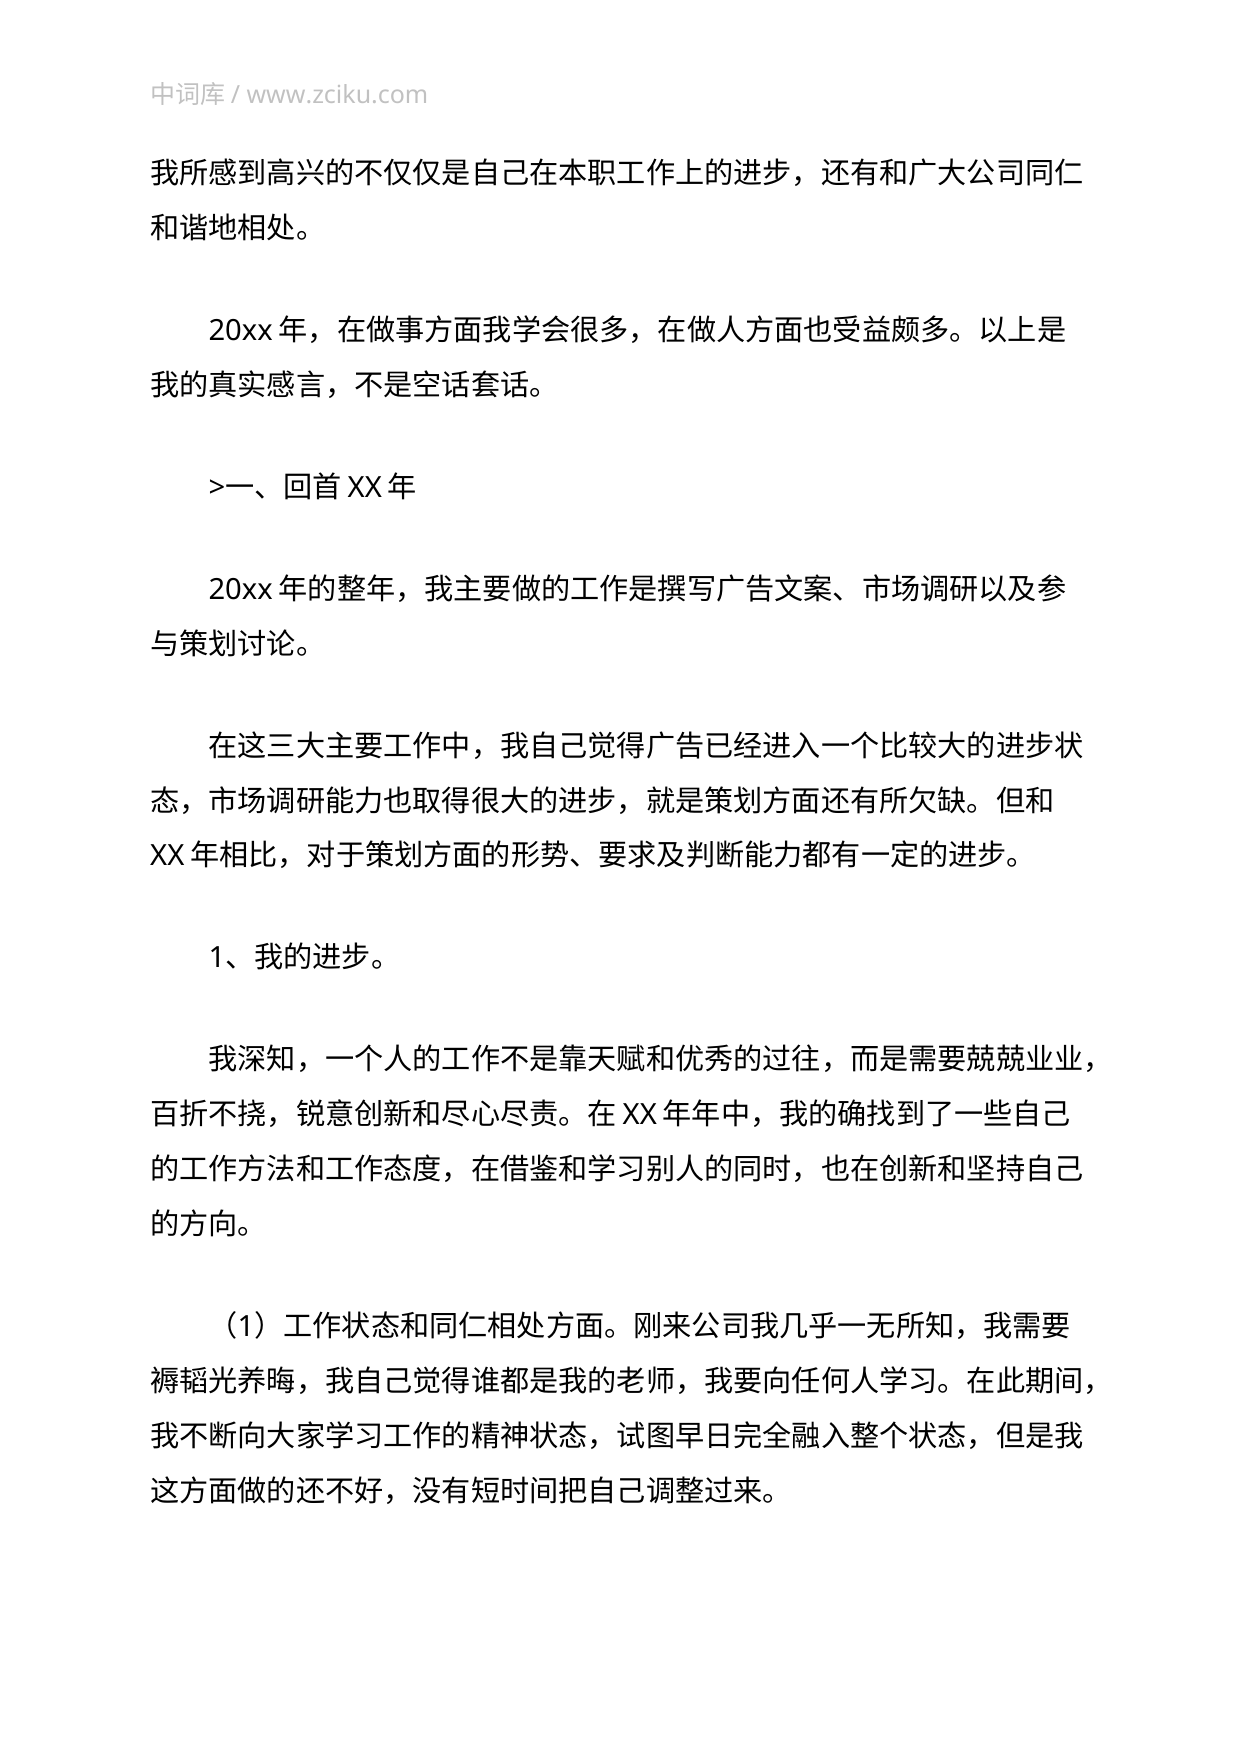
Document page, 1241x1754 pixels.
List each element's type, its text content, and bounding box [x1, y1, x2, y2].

text 在这三大主要工作中，我自己觉得广告已经进入一个比较大的进步状态，市场调研能力也取得很大的进步，就是策划方面还有所欠缺。但和XX年相比，对于策划方面的形势、要求及判断能力都有一定的进步。 [150, 722, 1090, 874]
text 20xx年，在做事方面我学会很多，在做人方面也受益颇多。以上是我的真实感言，不是空话套话。 [150, 307, 1090, 404]
text 20xx年的整年，我主要做的工作是撰写广告文案、市场调研以及参与策划讨论。 [150, 565, 1090, 663]
text >一、回首XX年 [150, 463, 1090, 506]
text 我深知，一个人的工作不是靠天赋和优秀的过往，而是需要兢兢业业，百折不挠，锐意创新和尽心尽责。在XX年年中，我的确找到了一些自己的工作方法和工作态度，在借鉴和学习别人的同时，也在创新和坚持自己的方向。 [150, 1036, 1090, 1243]
text （1）工作状态和同仁相处方面。刚来公司我几乎一无所知，我需要褥韬光养晦，我自己觉得谁都是我的老师，我要向任何人学习。在此期间，我不断向大家学习工作的精神状态，试图早日完全融入整个状态，但是我这方面做的还不好，没有短时间把自己调整过来。 [150, 1302, 1090, 1509]
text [150, 150, 1090, 247]
text 1、我的进步。 [150, 934, 1090, 976]
